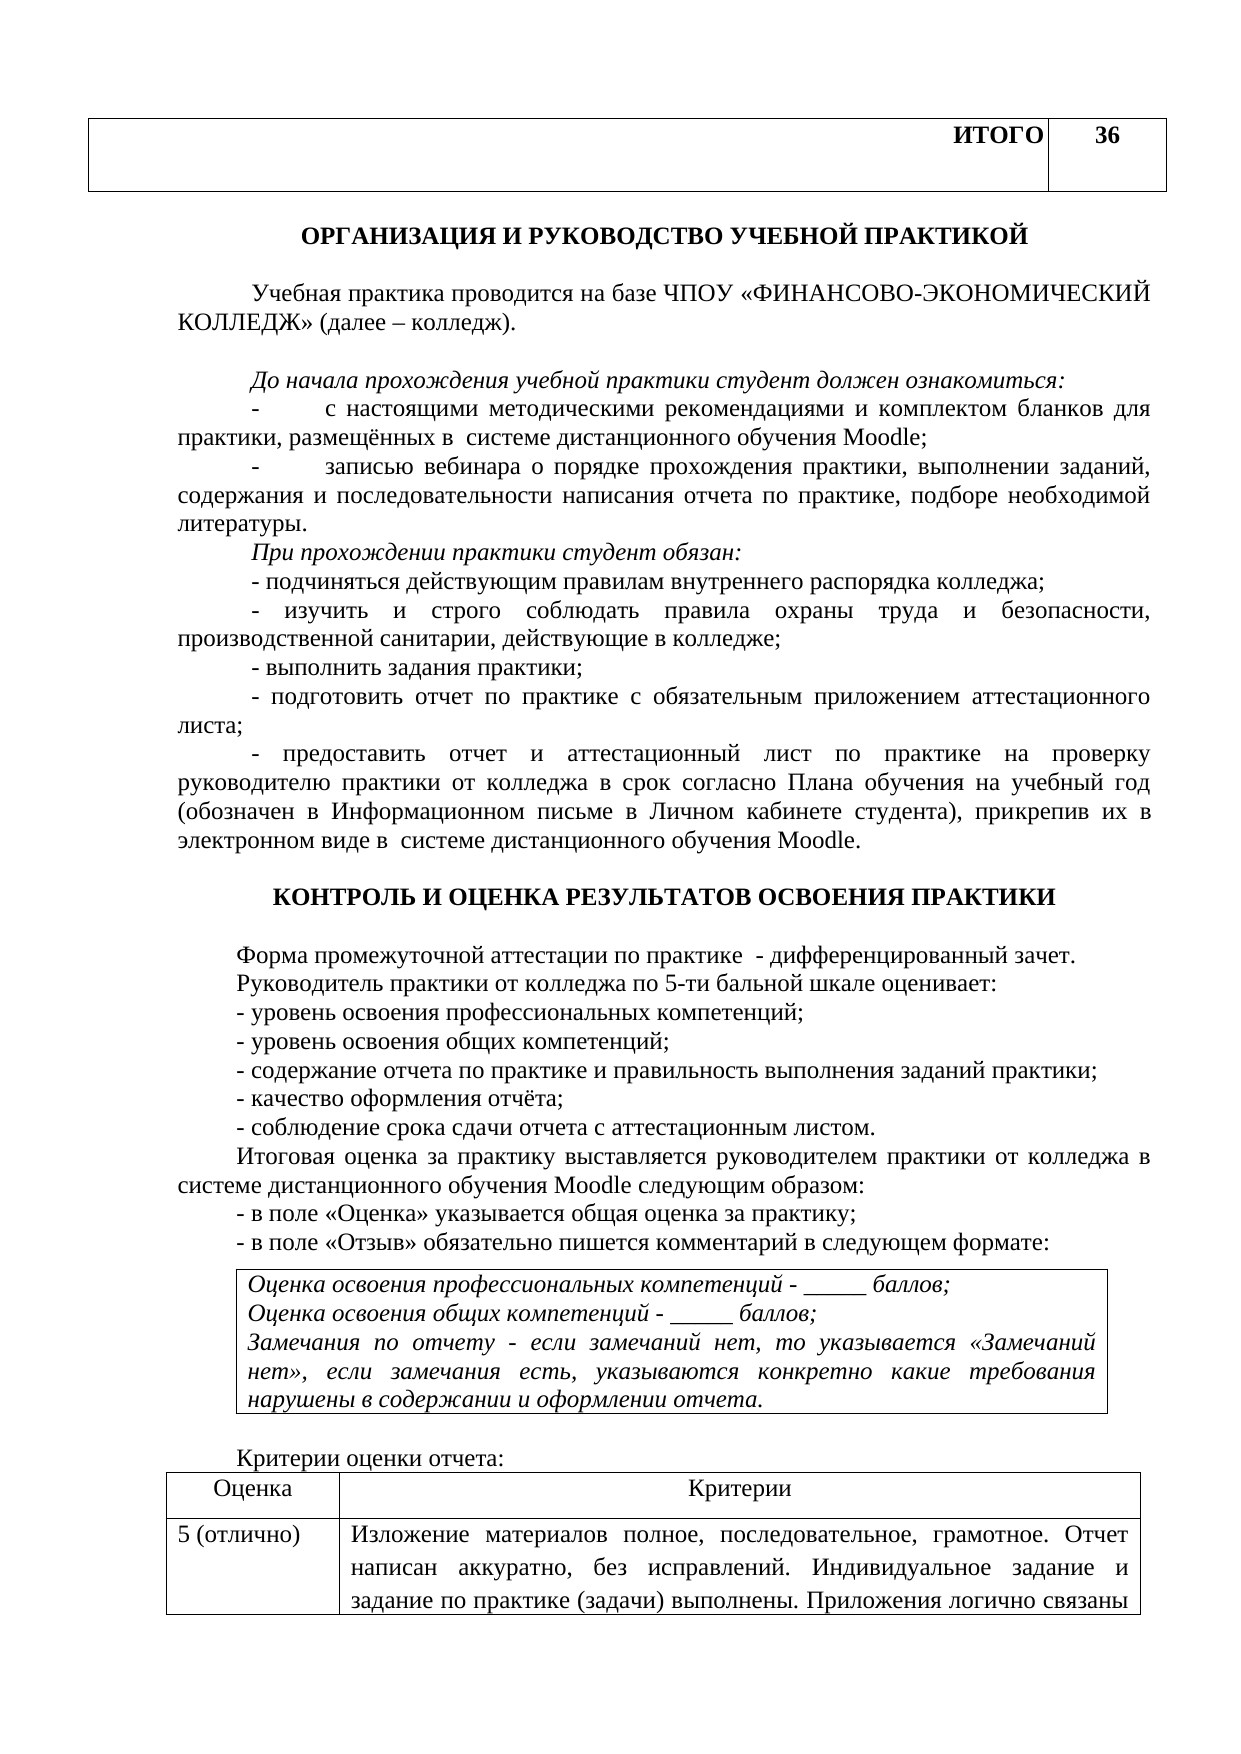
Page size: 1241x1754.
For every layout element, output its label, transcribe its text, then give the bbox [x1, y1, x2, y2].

text Учебная практика проводится на базе ЧПОУ «ФИНАНСОВО-ЭКОНОМИЧЕСКИЙ КОЛЛЕДЖ» (далее – колледж). [177, 278, 1152, 336]
text При прохождении практики студент обязан: [177, 537, 1152, 566]
text До начала прохождения учебной практики студент должен ознакомиться: [177, 365, 1152, 393]
text - выполнить задания практики; [177, 652, 1152, 681]
table_cell 5 (отлично) [167, 1519, 339, 1613]
text - соблюдение срока сдачи отчета с аттестационным листом. [177, 1112, 1152, 1141]
text Итоговая оценка за практику выставляется руководителем практики от колледжа в системе дистанционного обучения Moodle следующим образом: [177, 1141, 1152, 1198]
table_cell [89, 119, 207, 191]
text Контроль и оценка результатов освоения практики [177, 882, 1152, 911]
text Форма промежуточной аттестации по практике - дифференцированный зачет. [177, 940, 1152, 968]
text - качество оформления отчёта; [177, 1083, 1152, 1112]
text - в поле «Оценка» указывается общая оценка за практику; [177, 1198, 1152, 1227]
text - уровень освоения общих компетенций; [177, 1026, 1152, 1055]
text - подготовить отчет по практике с обязательным приложением аттестационного листа; [177, 681, 1152, 738]
text - предоставить отчет и аттестационный лист по практике на проверку руководителю практики от колледжа в срок согласно Плана обучения на учебный год (обозначен в Информационном письме в Личном кабинете студента), прикрепив их в электронном виде в системе дистанционного обучения Moodle. [177, 738, 1152, 853]
text Критерии оценки отчета: [177, 1443, 1152, 1472]
table_header Критерии [340, 1473, 1140, 1518]
list записью вебинара о порядке прохождения практики, выполнении заданий, содержания и последовательности написания отчета по практике, подборе необходимой литературы. [177, 451, 1152, 537]
table_header Оценка освоения профессиональных компетенций - _____ баллов; Оценка освоения общих компетенций - _____ баллов; Замечания по отчету - если замечаний нет, то указывается «Замечаний нет», если замечания есть, указываются конкретно какие требования нарушены в содержании и оформлении отчета. [237, 1270, 1107, 1413]
text - уровень освоения профессиональных компетенций; [177, 997, 1152, 1026]
text - содержание отчета по практике и правильность выполнения заданий практики; [177, 1055, 1152, 1083]
subtitle ОРГАНИЗАЦИЯ И РУКОВОДСТВО УЧЕБНОЙ ПРАКТИКОЙ [177, 221, 1152, 250]
list с настоящими методическими рекомендациями и комплектом бланков для практики, размещённых в системе дистанционного обучения Moodle; [177, 393, 1152, 451]
text Руководитель практики от колледжа по 5-ти бальной шкале оценивает: [177, 968, 1152, 997]
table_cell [340, 1519, 1140, 1613]
text - в поле «Отзыв» обязательно пишется комментарий в следующем формате: [177, 1227, 1152, 1256]
table_cell 36 [1049, 119, 1166, 191]
table_cell ИТОГО [207, 119, 1048, 191]
text - изучить и строго соблюдать правила охраны труда и безопасности, производственной санитарии, действующие в колледже; [177, 595, 1152, 652]
text - подчиняться действующим правилам внутреннего распорядка колледжа; [177, 566, 1152, 595]
table_header Оценка [167, 1473, 339, 1518]
